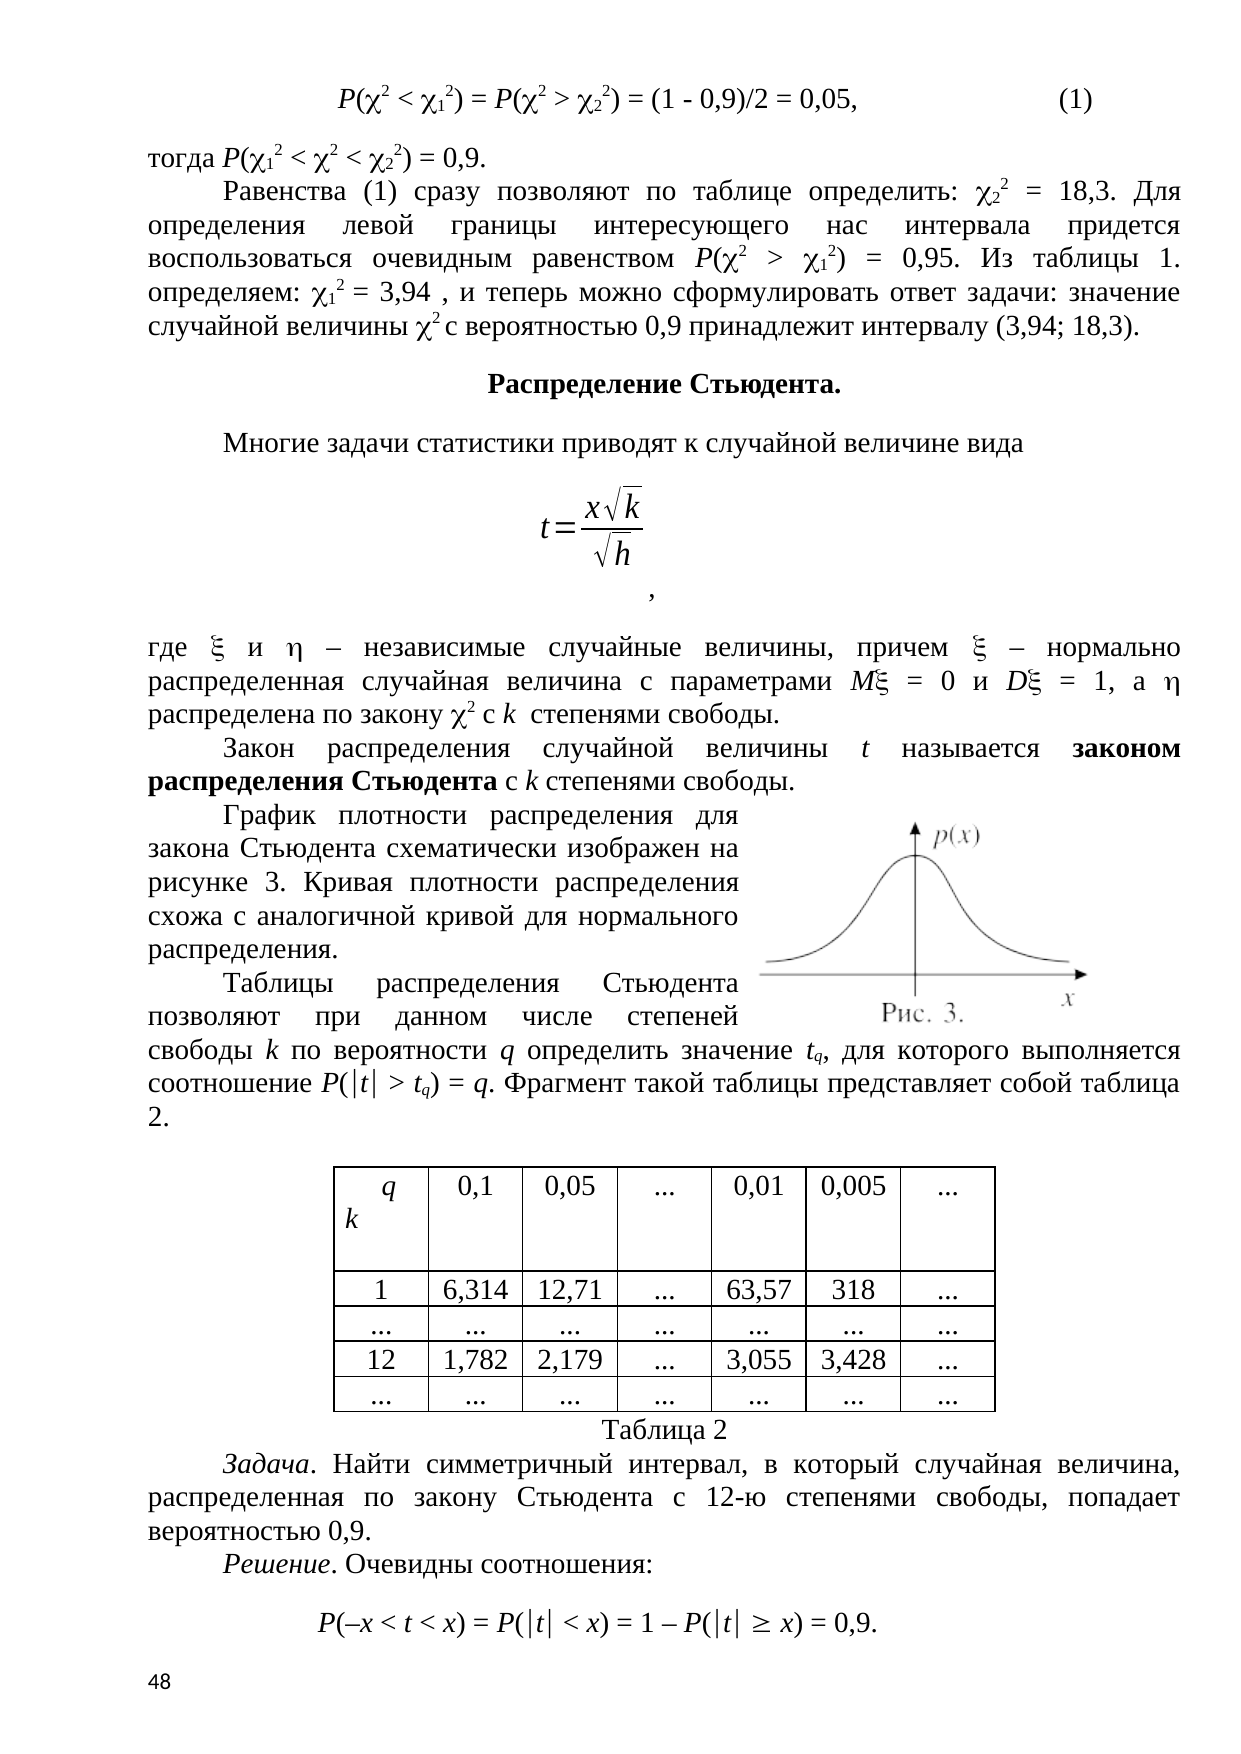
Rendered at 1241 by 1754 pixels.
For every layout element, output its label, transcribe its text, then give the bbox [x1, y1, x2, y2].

table_cell 6,314 [429, 1272, 522, 1305]
table_header ... [618, 1168, 711, 1270]
table_cell ... [335, 1377, 428, 1411]
text где и – независимые случайные величины, причем – нормально распределенная случайная величина с параметрами M = 0 и D = 1, а распределена по закону 2 c k степенями свободы. [148, 629, 1181, 730]
table_cell ... [807, 1377, 900, 1411]
text Таблицы распределения Стьюдента позволяют при данном числе степеней свободы k по вероятности q определить значение tq, для которого выполняется соотношение P(t > tq) = q. Фрагмент такой таблицы представляет собой таблица 2. [148, 965, 1181, 1132]
table_cell 12 [335, 1342, 428, 1376]
table_cell 3,428 [807, 1342, 900, 1376]
table_cell ... [901, 1377, 994, 1411]
table_cell ... [712, 1307, 805, 1340]
text Многие задачи статистики приводят к случайной величине вида [148, 425, 1181, 459]
table_cell ... [523, 1307, 617, 1340]
text Решение. Очевидны соотношения: [148, 1546, 1181, 1580]
table_cell ... [807, 1307, 900, 1340]
text тогда P(12 < 2 < 22) = 0,9. [148, 140, 1181, 173]
text Закон распределения случайной величины t называется законом распределения Стьюдента с k степенями свободы. [148, 730, 1181, 797]
table_header 0,05 [523, 1168, 617, 1270]
text Распределение Стьюдента. [148, 367, 1181, 400]
table_cell ... [901, 1272, 994, 1305]
table_cell ... [335, 1307, 428, 1340]
table_header 0,1 [429, 1168, 522, 1270]
table_cell ... [901, 1342, 994, 1376]
text Равенства (1) сразу позволяют по таблице определить: 22 = 18,3. Для определения левой границы интересующего нас интервала придется воспользоваться очевидным равенством P(2 > 12) = 0,95. Из таблицы 1. определяем: 12 = 3,94 , и теперь можно сформулировать ответ задачи: значение случайной величины 2 с вероятностью 0,9 принадлежит интервалу (3,94; 18,3). [148, 173, 1181, 342]
text P(–x < t < x) = P(t < x) = 1 – P(t x) = 0,9. [148, 1605, 1181, 1638]
text , [148, 484, 1181, 604]
table_cell 1,782 [429, 1342, 522, 1376]
table_header 0,01 [712, 1168, 805, 1270]
table_cell ... [618, 1377, 711, 1411]
text P(2 < 12) = P(2 > 22) = (1 - 0,9)/2 = 0,05, (1) [148, 81, 1181, 115]
text График плотности распределения для закона Стьюдента схематически изображен на рисунке 3. Кривая плотности распределения схожа с аналогичной кривой для нормального распределения. [148, 797, 1181, 965]
table_cell ... [618, 1307, 711, 1340]
table_cell 1 [335, 1272, 428, 1305]
table_cell ... [712, 1377, 805, 1411]
table_cell ... [523, 1377, 617, 1411]
table_cell 63,57 [712, 1272, 805, 1305]
table_cell 12,71 [523, 1272, 617, 1305]
table_cell Таблица 2 [334, 1412, 995, 1446]
table_cell 3,055 [712, 1342, 805, 1376]
table_header ... [901, 1168, 994, 1270]
table_header q k [335, 1168, 428, 1270]
table_cell ... [429, 1307, 522, 1340]
text Задача. Найти симметричный интервал, в который случайная величина, распределенная по закону Стьюдента с 12-ю степенями свободы, попадает вероятностью 0,9. [148, 1446, 1181, 1546]
table_cell 318 [807, 1272, 900, 1305]
table_cell ... [429, 1377, 522, 1411]
table_cell ... [901, 1307, 994, 1340]
table_cell ... [618, 1272, 711, 1305]
table_header 0,005 [807, 1168, 900, 1270]
table_cell ... [618, 1342, 711, 1376]
table_cell 2,179 [523, 1342, 617, 1376]
